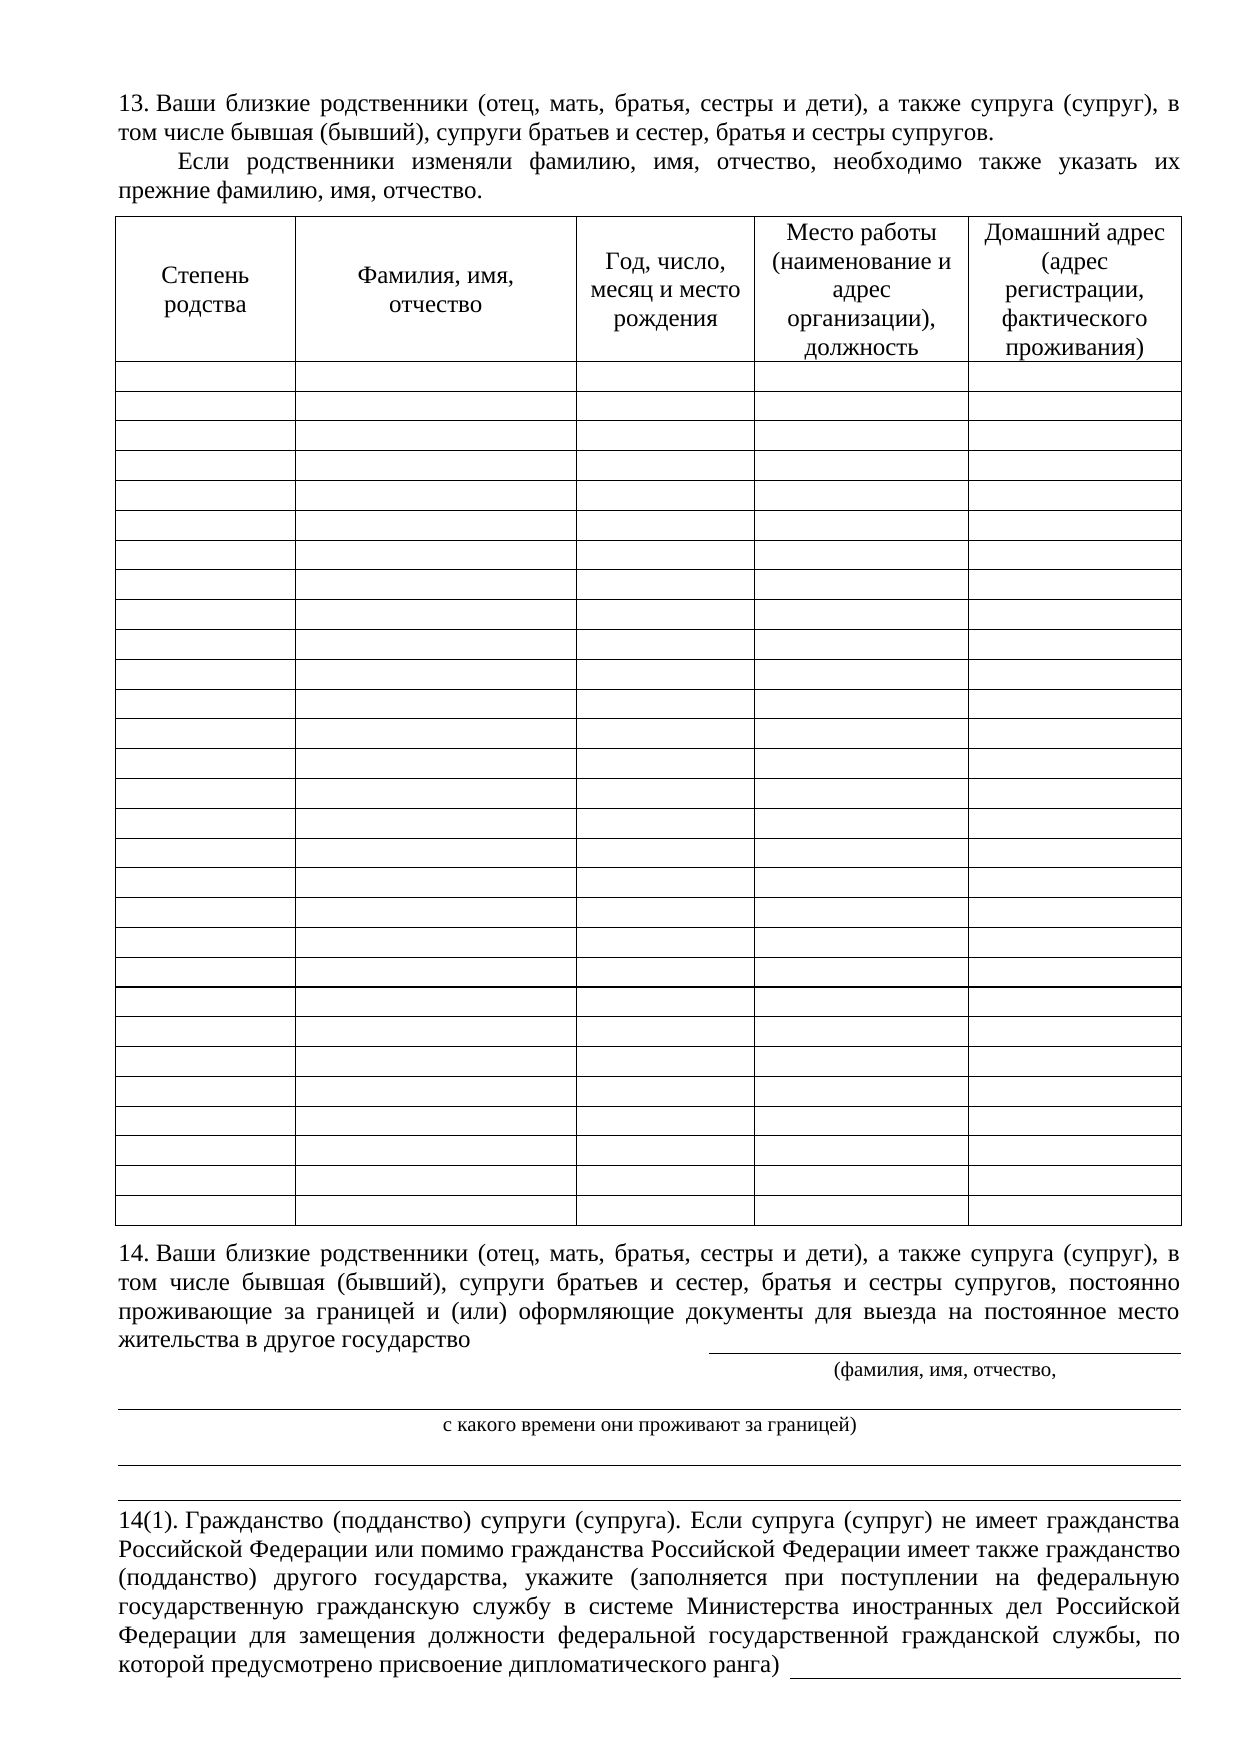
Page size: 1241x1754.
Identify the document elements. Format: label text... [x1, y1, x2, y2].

table_cell [755, 451, 968, 480]
table_cell [116, 779, 295, 808]
table_cell [296, 541, 576, 569]
table_cell [969, 1196, 1181, 1225]
table_cell [296, 660, 576, 688]
text 14. Ваши близкие родственники (отец, мать, братья, сестры и дети), а также супруга (супруг), в том числе бывшая (бывший), супруги братьев и сестер, братья и сестры супругов, постоянно проживающие за границей и (или) оформляющие документы для выезда на постоянное место жительства в другое государство [118, 1238, 1181, 1353]
table_cell [755, 541, 968, 569]
table_cell [296, 749, 576, 778]
table_cell [969, 451, 1181, 480]
table_cell [296, 1047, 576, 1076]
table_cell [577, 1196, 754, 1225]
table_cell [969, 421, 1181, 450]
table_cell [969, 481, 1181, 510]
table_cell [969, 958, 1181, 986]
table_cell [577, 570, 754, 599]
table_cell [969, 988, 1181, 1016]
table_cell [969, 392, 1181, 420]
table_cell [116, 630, 295, 659]
table_cell [116, 1136, 295, 1165]
table_cell [577, 749, 754, 778]
text (фамилия, имя, отчество, [709, 1354, 1181, 1381]
table_cell [755, 868, 968, 897]
table_cell [577, 541, 754, 569]
table_cell [969, 1107, 1181, 1135]
table_cell [969, 1047, 1181, 1076]
table_cell [577, 690, 754, 718]
table_cell [969, 868, 1181, 897]
table_cell [577, 1166, 754, 1195]
table_cell [296, 868, 576, 897]
table_cell [116, 1196, 295, 1225]
table_header Год, число, месяц и место рождения [577, 217, 754, 361]
table_cell [116, 570, 295, 599]
table_cell [296, 809, 576, 837]
table_header Место работы (наименование и адрес организации), должность [755, 217, 968, 361]
table_cell [969, 362, 1181, 391]
table_cell [296, 362, 576, 391]
table_cell [577, 1107, 754, 1135]
table_cell [755, 570, 968, 599]
table_cell [969, 541, 1181, 569]
table_cell [755, 1017, 968, 1046]
table_cell [116, 541, 295, 569]
table_cell [969, 1017, 1181, 1046]
table_cell [755, 392, 968, 420]
table_cell [116, 839, 295, 867]
table_cell [755, 421, 968, 450]
table_cell [577, 958, 754, 986]
text Если родственники изменяли фамилию, имя, отчество, необходимо также указать их прежние фамилию, имя, отчество. [118, 146, 1181, 203]
table_cell [116, 660, 295, 688]
table_cell [969, 928, 1181, 957]
table_header Домашний адрес (адрес регистрации, фактического проживания) [969, 217, 1181, 361]
table_cell [577, 600, 754, 629]
table_cell [116, 749, 295, 778]
table_cell [969, 839, 1181, 867]
table_cell [577, 928, 754, 957]
table_cell [969, 630, 1181, 659]
table_cell [116, 1107, 295, 1135]
table_cell [116, 1166, 295, 1195]
table_cell [577, 630, 754, 659]
table_cell [577, 1077, 754, 1106]
table_cell [755, 1077, 968, 1106]
table_cell [969, 779, 1181, 808]
table_cell [296, 1136, 576, 1165]
table_cell [296, 1077, 576, 1106]
table_cell [116, 898, 295, 927]
table_cell [116, 451, 295, 480]
table_cell [577, 660, 754, 688]
table_cell [296, 719, 576, 748]
table_cell [755, 362, 968, 391]
table_cell [296, 481, 576, 510]
table_cell [755, 958, 968, 986]
table_cell [296, 511, 576, 539]
table_cell [296, 630, 576, 659]
table_cell [296, 958, 576, 986]
table_cell [296, 988, 576, 1016]
text 13. Ваши близкие родственники (отец, мать, братья, сестры и дети), а также супруга (супруг), в том числе бывшая (бывший), супруги братьев и сестер, братья и сестры супругов. [118, 88, 1181, 146]
table_cell [969, 570, 1181, 599]
table_cell [755, 719, 968, 748]
table_cell [577, 421, 754, 450]
table_cell [577, 481, 754, 510]
table_cell [755, 749, 968, 778]
table_cell [116, 481, 295, 510]
table_cell [116, 511, 295, 539]
table_cell [116, 421, 295, 450]
table_cell [296, 928, 576, 957]
table_cell [755, 1047, 968, 1076]
table_cell [577, 392, 754, 420]
table_cell [116, 690, 295, 718]
table_cell [577, 719, 754, 748]
table_cell [755, 1136, 968, 1165]
table_cell [296, 1107, 576, 1135]
table_cell [116, 928, 295, 957]
table_cell [296, 570, 576, 599]
table_cell [116, 719, 295, 748]
table_cell [116, 809, 295, 837]
table_cell [296, 779, 576, 808]
table_cell [296, 392, 576, 420]
table_cell [577, 362, 754, 391]
table_cell [577, 809, 754, 837]
table_cell [116, 988, 295, 1016]
table_cell [296, 451, 576, 480]
table_cell [577, 779, 754, 808]
table_header Степень родства [116, 217, 295, 361]
table_cell [755, 690, 968, 718]
table_cell [755, 1196, 968, 1225]
table_cell [577, 511, 754, 539]
table_cell [577, 451, 754, 480]
table_cell [296, 421, 576, 450]
table_cell [969, 1166, 1181, 1195]
table_cell [577, 839, 754, 867]
table_cell [755, 630, 968, 659]
table_cell [116, 1077, 295, 1106]
table_cell [969, 511, 1181, 539]
table_cell [969, 600, 1181, 629]
table_cell [755, 988, 968, 1016]
table_cell [296, 898, 576, 927]
text 14(1). Гражданство (подданство) супруги (супруга). Если супруга (супруг) не имеет гражданства Российской Федерации или помимо гражданства Российской Федерации имеет также гражданство (подданство) другого государства, укажите (заполняется при поступлении на федеральную государственную гражданскую службу в системе Министерства иностранных дел Российской Федерации для замещения должности федеральной государственной гражданской службы, по которой предусмотрено присвоение дипломатического ранга) [118, 1505, 1181, 1677]
table_cell [755, 1107, 968, 1135]
table_cell [577, 1047, 754, 1076]
table_cell [296, 690, 576, 718]
table_cell [577, 898, 754, 927]
table_cell [755, 809, 968, 837]
table_cell [116, 1047, 295, 1076]
table_cell [969, 1136, 1181, 1165]
table_cell [755, 928, 968, 957]
table_cell [577, 1136, 754, 1165]
table_cell [116, 600, 295, 629]
table_cell [969, 660, 1181, 688]
table_cell [296, 1017, 576, 1046]
table_cell [969, 898, 1181, 927]
table_cell [755, 660, 968, 688]
table_cell [577, 988, 754, 1016]
table_cell [116, 392, 295, 420]
table_cell [969, 1077, 1181, 1106]
text с какого времени они проживают за границей) [118, 1410, 1181, 1436]
table_cell [755, 600, 968, 629]
table_cell [296, 1166, 576, 1195]
table_cell [755, 779, 968, 808]
table_cell [755, 481, 968, 510]
table_cell [116, 1017, 295, 1046]
table_cell [969, 749, 1181, 778]
table_cell [969, 690, 1181, 718]
table_cell [969, 719, 1181, 748]
table_cell [296, 839, 576, 867]
table_cell [755, 1166, 968, 1195]
table_cell [116, 958, 295, 986]
table_cell [116, 362, 295, 391]
table_cell [755, 839, 968, 867]
table_cell [116, 868, 295, 897]
table_cell [755, 511, 968, 539]
table_cell [577, 1017, 754, 1046]
table_cell [296, 600, 576, 629]
table_cell [296, 1196, 576, 1225]
table_header Фамилия, имя, отчество [296, 217, 576, 361]
table_cell [969, 809, 1181, 837]
table_cell [755, 898, 968, 927]
table_cell [577, 868, 754, 897]
